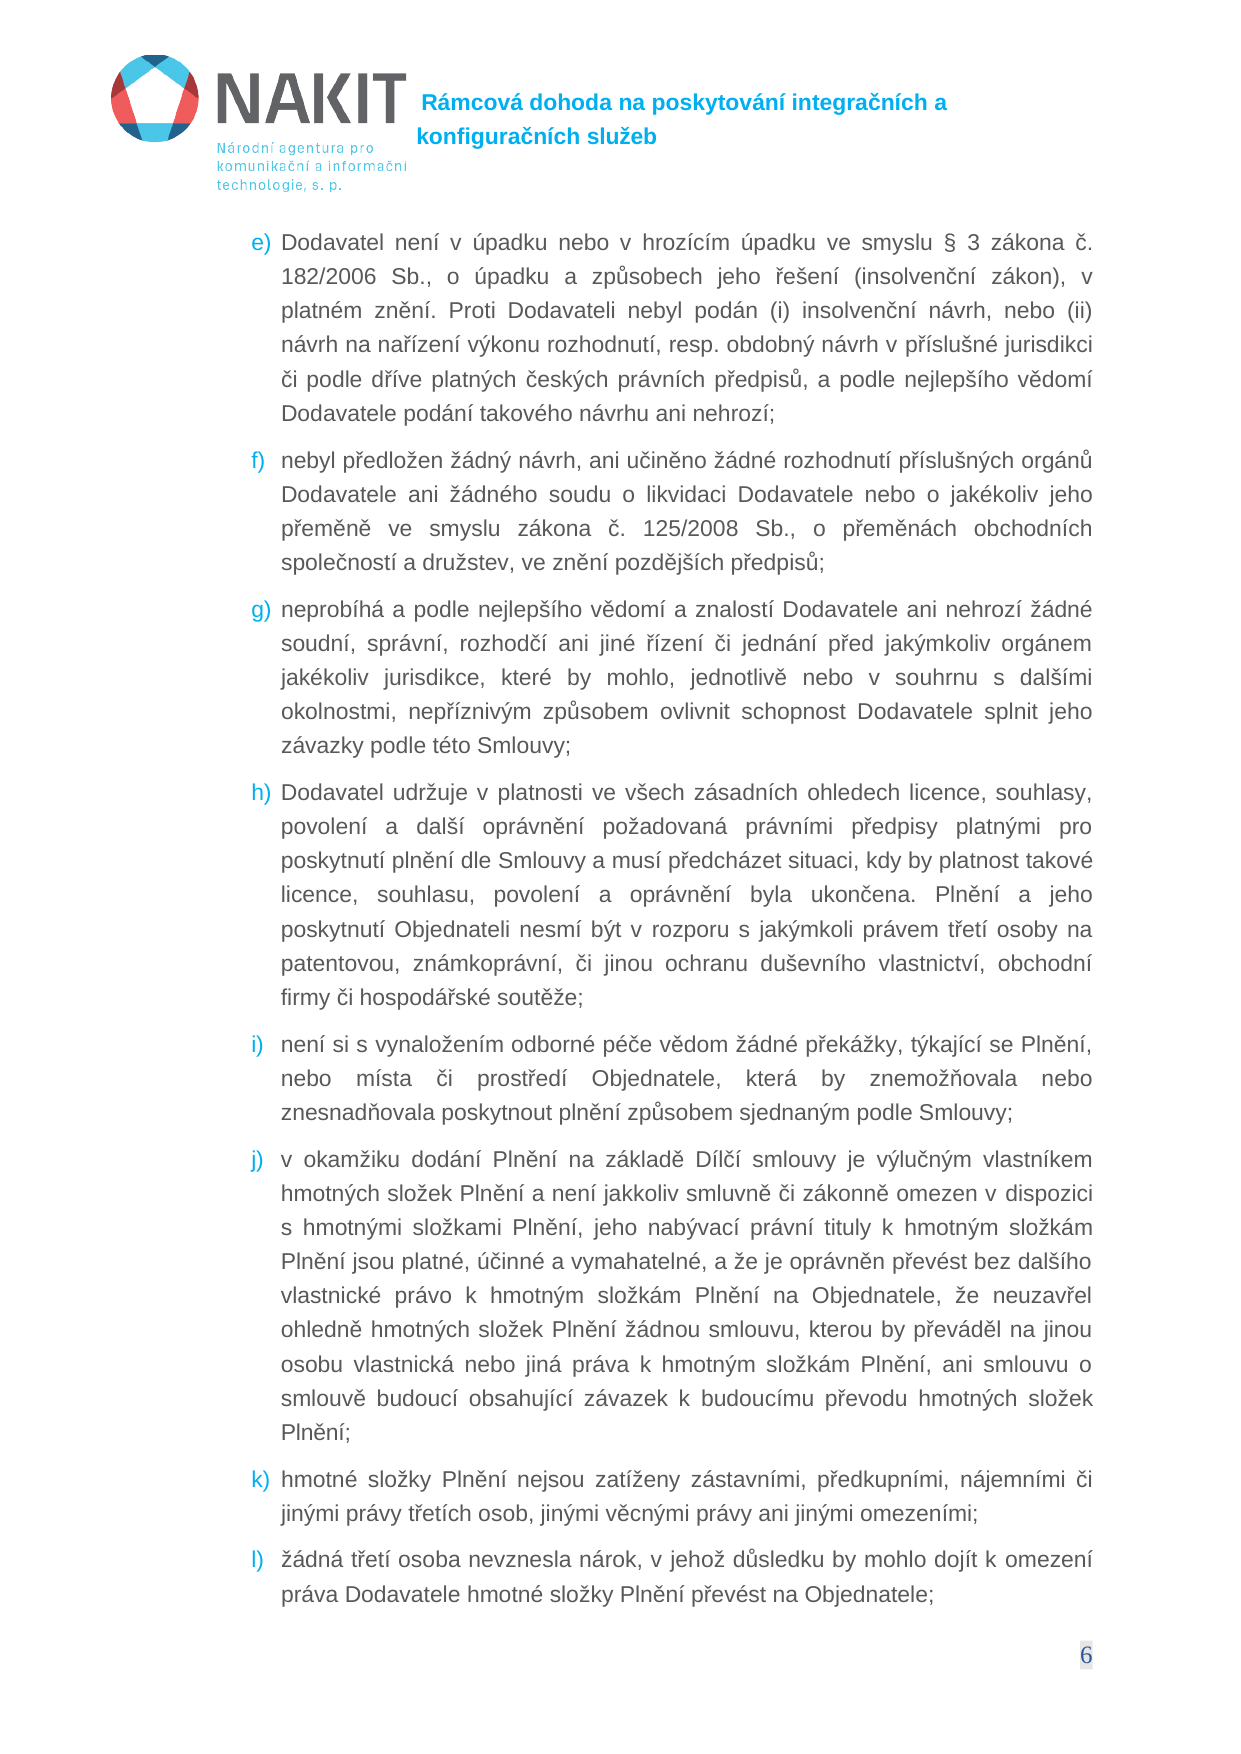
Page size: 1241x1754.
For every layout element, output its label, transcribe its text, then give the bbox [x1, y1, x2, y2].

list nebyl předložen žádný návrh, ani učiněno žádné rozhodnutí příslušných orgánů Dodavatele ani žádného soudu o likvidaci Dodavatele nebo o jakékoliv jeho přeměně ve smyslu zákona č. 125/2008 Sb., o přeměnách obchodních společností a družstev, ve znění pozdějších předpisů; [251, 447, 1093, 575]
list žádná třetí osoba nevznesla nárok, v jehož důsledku by mohlo dojít k omezení práva Dodavatele hmotné složky Plnění převést na Objednatele; [251, 1546, 1093, 1607]
list není si s vynaložením odborné péče vědom žádné překážky, týkající se Plnění, nebo místa či prostředí Objednatele, která by znemožňovala nebo znesnadňovala poskytnout plnění způsobem sjednaným podle Smlouvy; [251, 1031, 1093, 1125]
list hmotné složky Plnění nejsou zatíženy zástavními, předkupními, nájemními či jinými právy třetích osob, jinými věcnými právy ani jinými omezeními; [251, 1466, 1093, 1526]
list neprobíhá a podle nejlepšího vědomí a znalostí Dodavatele ani nehrozí žádné soudní, správní, rozhodčí ani jiné řízení či jednání před jakýmkoliv orgánem jakékoliv jurisdikce, které by mohlo, jednotlivě nebo v souhrnu s dalšími okolnostmi, nepříznivým způsobem ovlivnit schopnost Dodavatele splnit jeho závazky podle této Smlouvy; [251, 596, 1093, 759]
list v okamžiku dodání Plnění na základě Dílčí smlouvy je výlučným vlastníkem hmotných složek Plnění a není jakkoliv smluvně či zákonně omezen v dispozici s hmotnými složkami Plnění, jeho nabývací právní tituly k hmotným složkám Plnění jsou platné, účinné a vymahatelné, a že je oprávněn převést bez dalšího vlastnické právo k hmotným složkám Plnění na Objednatele, že neuzavřel ohledně hmotných složek Plnění žádnou smlouvu, kterou by převáděl na jinou osobu vlastnická nebo jiná práva k hmotným složkám Plnění, ani smlouvu o smlouvě budoucí obsahující závazek k budoucímu převodu hmotných složek Plnění; [251, 1146, 1093, 1445]
list Dodavatel udržuje v platnosti ve všech zásadních ohledech licence, souhlasy, povolení a další oprávnění požadovaná právními předpisy platnými pro poskytnutí plnění dle Smlouvy a musí předcházet situaci, kdy by platnost takové licence, souhlasu, povolení a oprávnění byla ukončena. Plnění a jeho poskytnutí Objednateli nesmí být v rozporu s jakýmkoli právem třetí osoby na patentovou, známkoprávní, či jinou ochranu duševního vlastnictví, obchodní firmy či hospodářské soutěže; [251, 779, 1093, 1010]
picture [111, 55, 407, 192]
list Dodavatel není v úpadku nebo v hrozícím úpadku ve smyslu § 3 zákona č. 182/2006 Sb., o úpadku a způsobech jeho řešení (insolvenční zákon), v platném znění. Proti Dodavateli nebyl podán (i) insolvenční návrh, nebo (ii) návrh na nařízení výkonu rozhodnutí, resp. obdobný návrh v příslušné jurisdikci či podle dříve platných českých právních předpisů, a podle nejlepšího vědomí Dodavatele podání takového návrhu ani nehrozí; [251, 229, 1093, 426]
